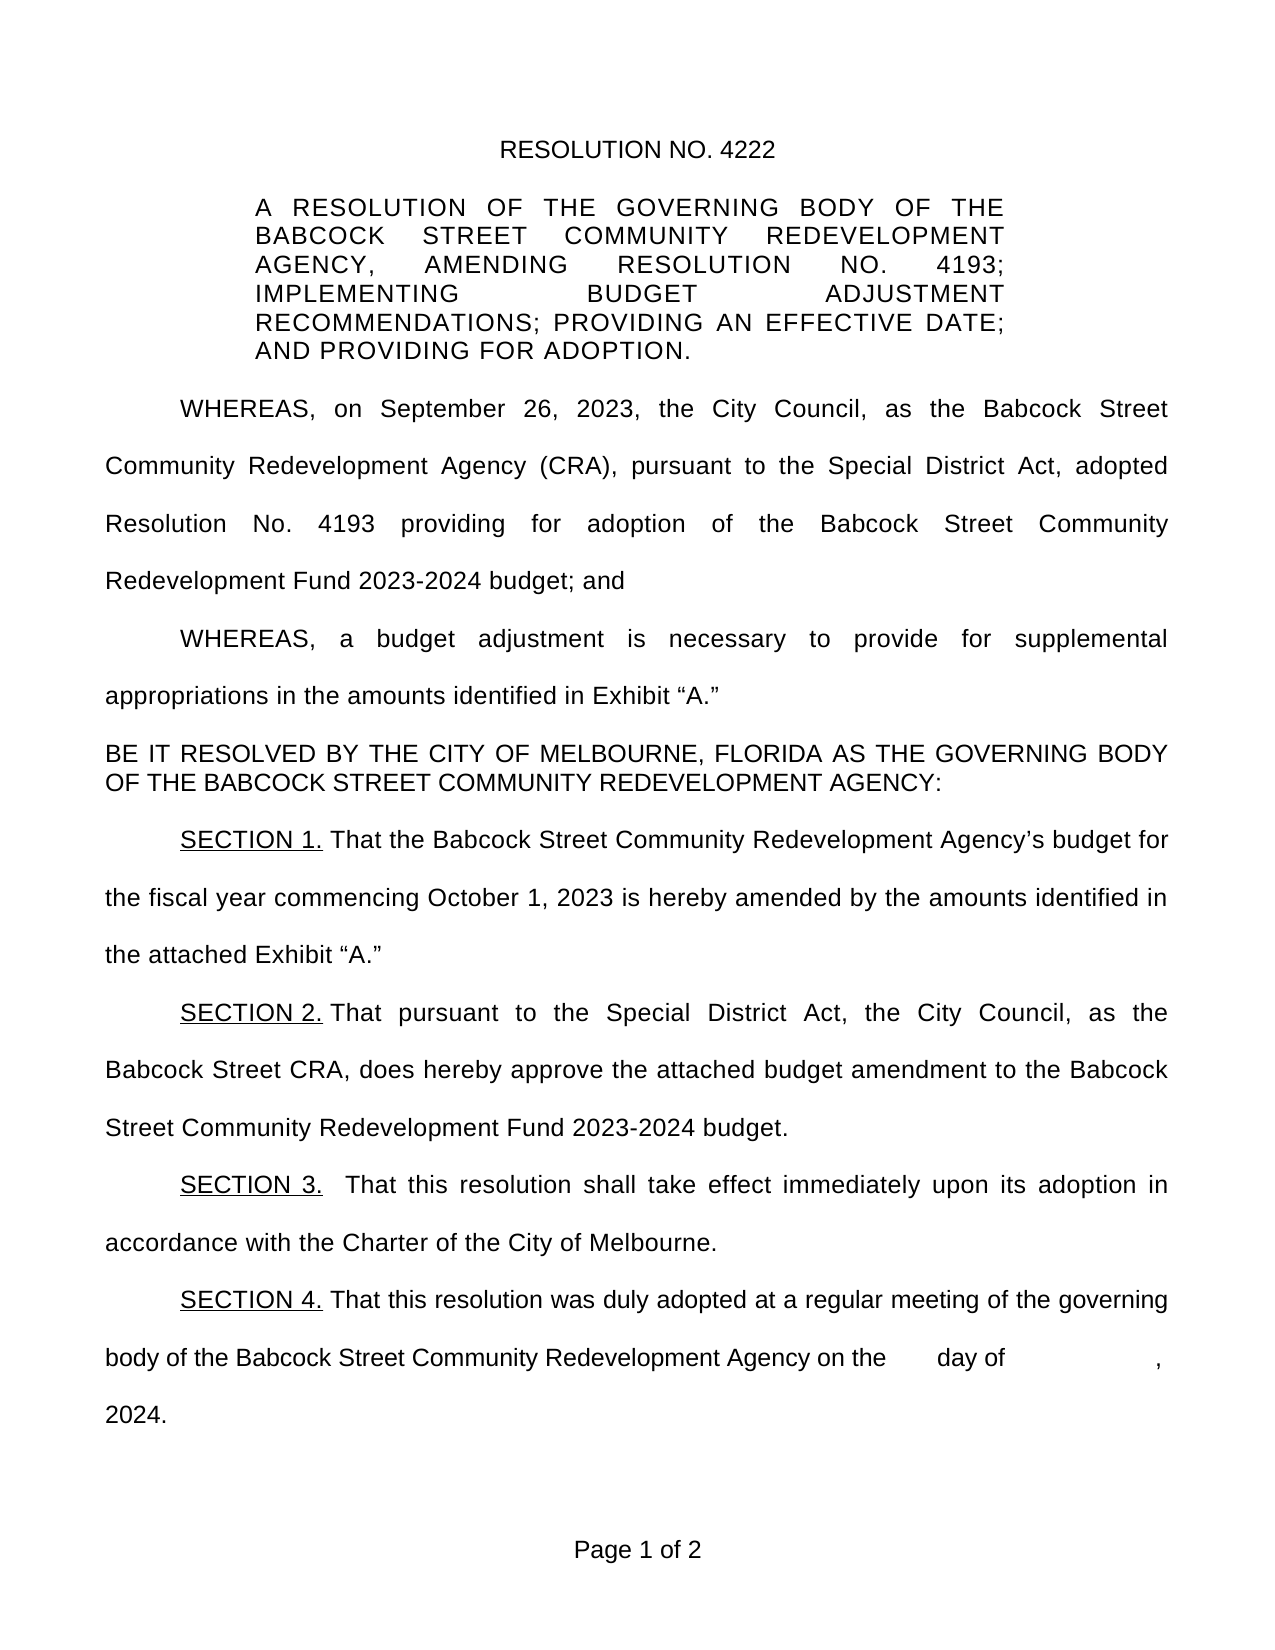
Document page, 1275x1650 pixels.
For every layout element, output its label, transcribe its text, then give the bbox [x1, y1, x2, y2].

text A RESOLUTION OF THE GOVERNING BODY OF THE BABCOCK STREET COMMUNITY REDEVELOPMENT AGENCY, AMENDING RESOLUTION NO. 4193; IMPLEMENTING BUDGET ADJUSTMENT RECOMMENDATIONS; PROVIDING AN EFFECTIVE DATE; AND PROVIDING FOR ADOPTION. [255, 192, 1005, 365]
text WHEREAS, on September 26, 2023, the City Council, as the Babcock Street Community Redevelopment Agency (CRA), pursuant to the Special District Act, adopted Resolution No. 4193 providing for adoption of the Babcock Street Community Redevelopment Fund 2023-2024 budget; and [105, 394, 1170, 595]
text SECTION 2. That pursuant to the Special District Act, the City Council, as the Babcock Street CRA, does hereby approve the attached budget amendment to the Babcock Street Community Redevelopment Fund 2023-2024 budget. [105, 997, 1170, 1141]
text SECTION 4. That this resolution was duly adopted at a regular meeting of the governing body of the Babcock Street Community Redevelopment Agency on the day of , 2024. [105, 1285, 1170, 1429]
text SECTION 1. That the Babcock Street Community Redevelopment Agency’s budget for the fiscal year commencing October 1, 2023 is hereby amended by the amounts identified in the attached Exhibit “A.” [105, 825, 1170, 969]
text WHEREAS, a budget adjustment is necessary to provide for supplemental appropriations in the amounts identified in Exhibit “A.” [105, 624, 1170, 710]
text SECTION 3. That this resolution shall take effect immediately upon its adoption in accordance with the Charter of the City of Melbourne. [105, 1170, 1170, 1256]
text BE IT RESOLVED BY THE CITY OF MELBOURNE, FLORIDA AS THE GOVERNING BODY OF THE BABCOCK STREET COMMUNITY REDEVELOPMENT AGENCY: [105, 739, 1170, 796]
text RESOLUTION NO. 4222 [105, 135, 1170, 164]
